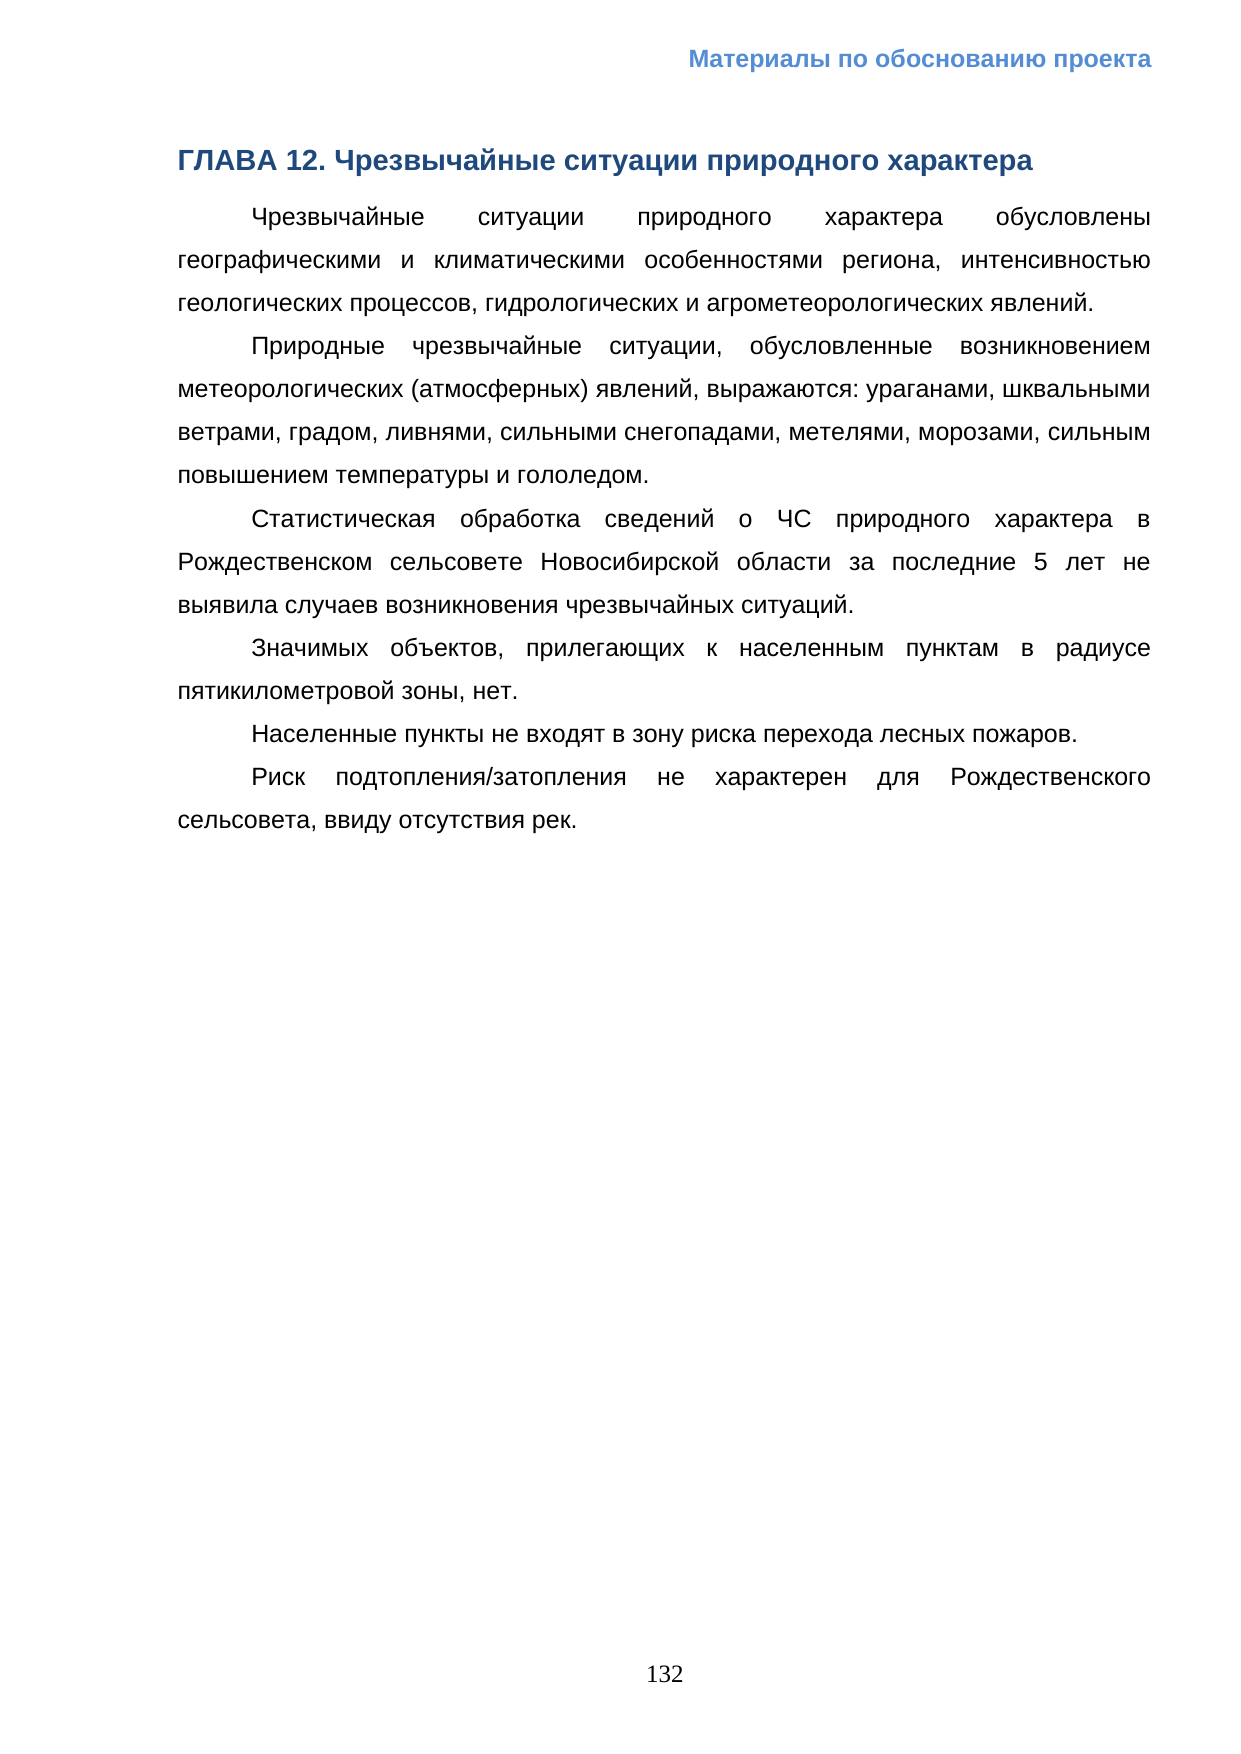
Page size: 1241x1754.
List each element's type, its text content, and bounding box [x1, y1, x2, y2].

text Населенные пункты не входят в зону риска перехода лесных пожаров. [177, 719, 1152, 748]
subtitle ГЛАВА 12. Чрезвычайные ситуации природного характера [177, 143, 1152, 177]
text Природные чрезвычайные ситуации, обусловленные возникновением метеорологических (атмосферных) явлений, выражаются: ураганами, шквальными ветрами, градом, ливнями, сильными снегопадами, метелями, морозами, сильным повышением температуры и гололедом. [177, 331, 1152, 489]
text Чрезвычайные ситуации природного характера обусловлены географическими и климатическими особенностями региона, интенсивностью геологических процессов, гидрологических и агрометеорологических явлений. [177, 202, 1152, 317]
text Риск подтопления/затопления не характерен для Рождественского сельсовета, ввиду отсутствия рек. [177, 762, 1152, 834]
text Статистическая обработка сведений о ЧС природного характера в Рождественском сельсовете Новосибирской области за последние 5 лет не выявила случаев возникновения чрезвычайных ситуаций. [177, 504, 1152, 619]
text Значимых объектов, прилегающих к населенным пунктам в радиусе пятикилометровой зоны, нет. [177, 633, 1152, 705]
